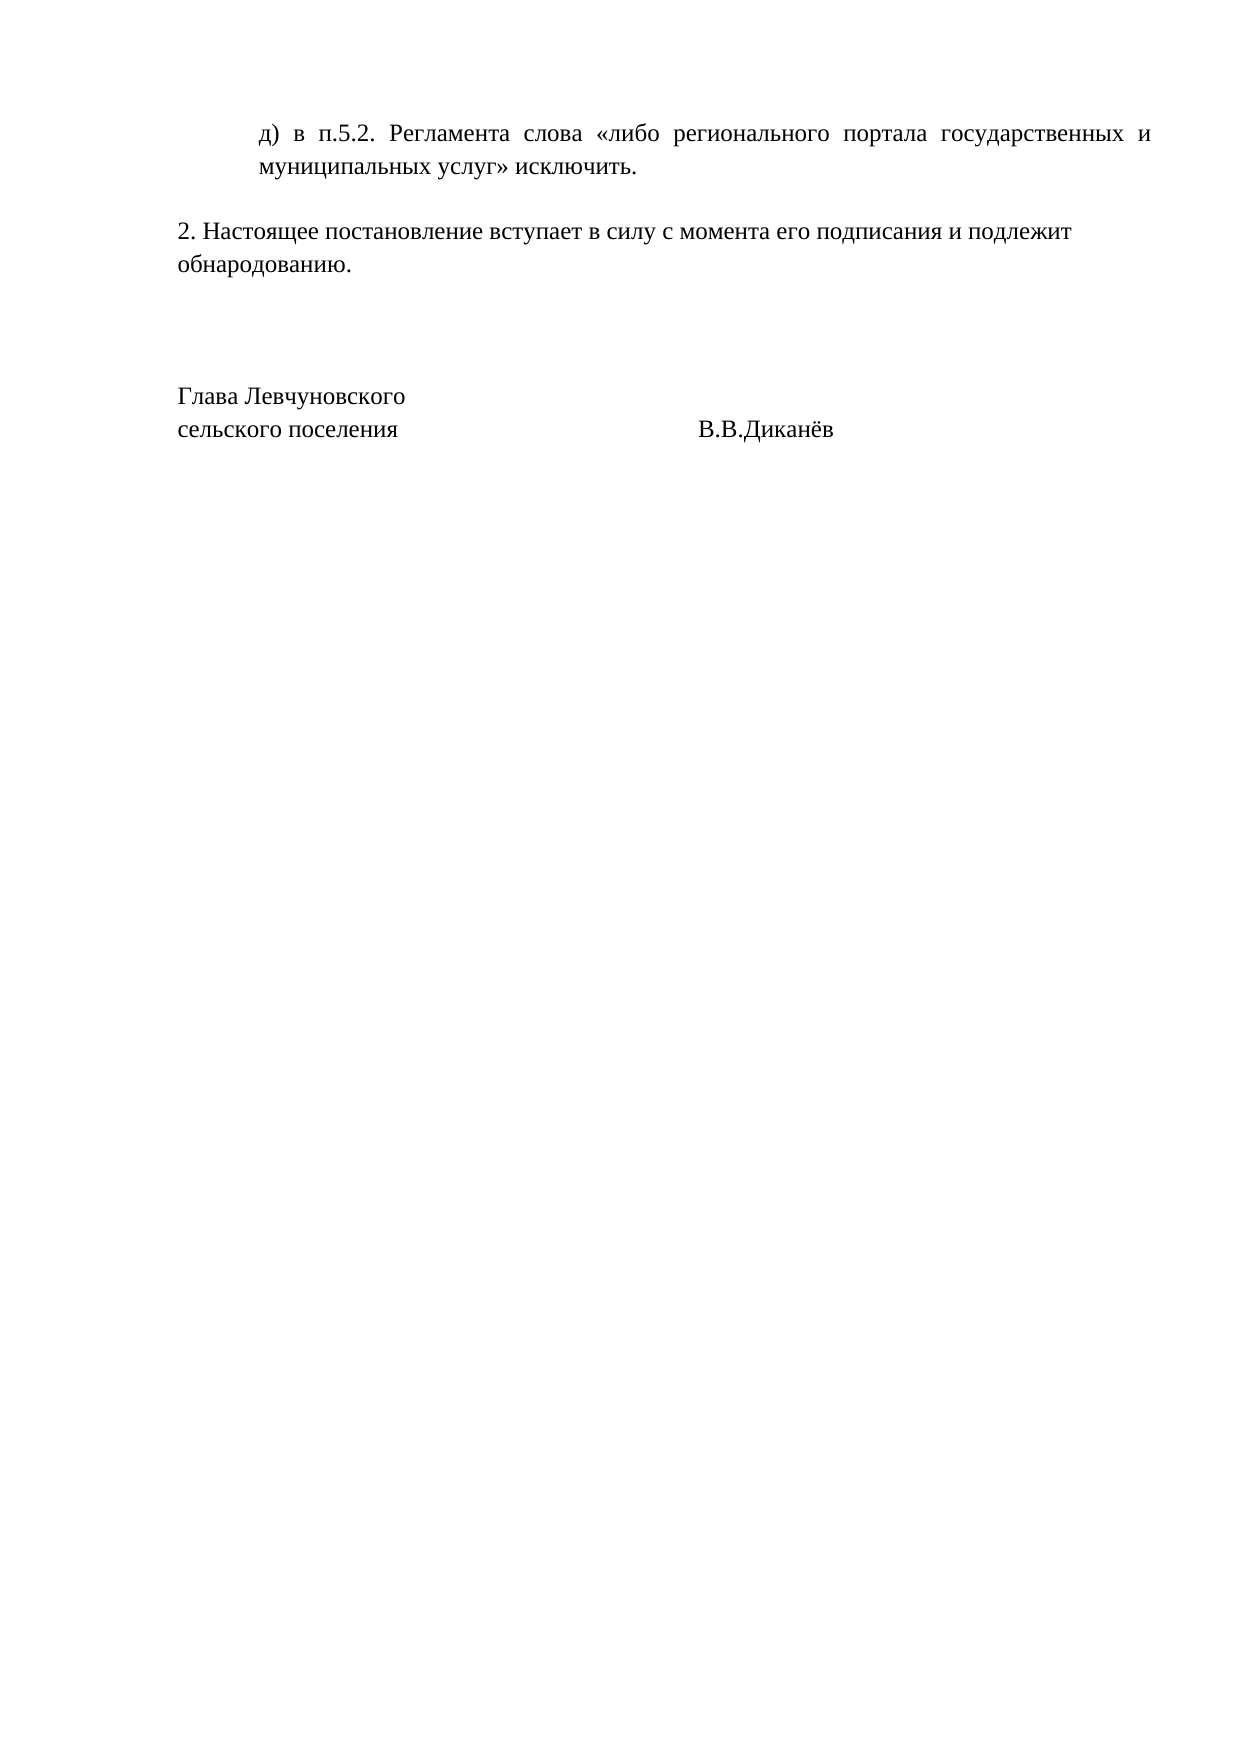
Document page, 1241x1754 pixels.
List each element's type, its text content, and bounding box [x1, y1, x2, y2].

list д) в п.5.2. Регламента слова «либо регионального портала государственных и муниципальных услуг» исключить. [258, 118, 1152, 180]
text 2. Настоящее постановление вступает в силу с момента его подписания и подлежит [177, 216, 1152, 245]
text обнародованию. [177, 249, 1152, 278]
text Глава Левчуновского [177, 381, 1152, 410]
text сельского поселения В.В.Диканёв [177, 414, 1152, 443]
